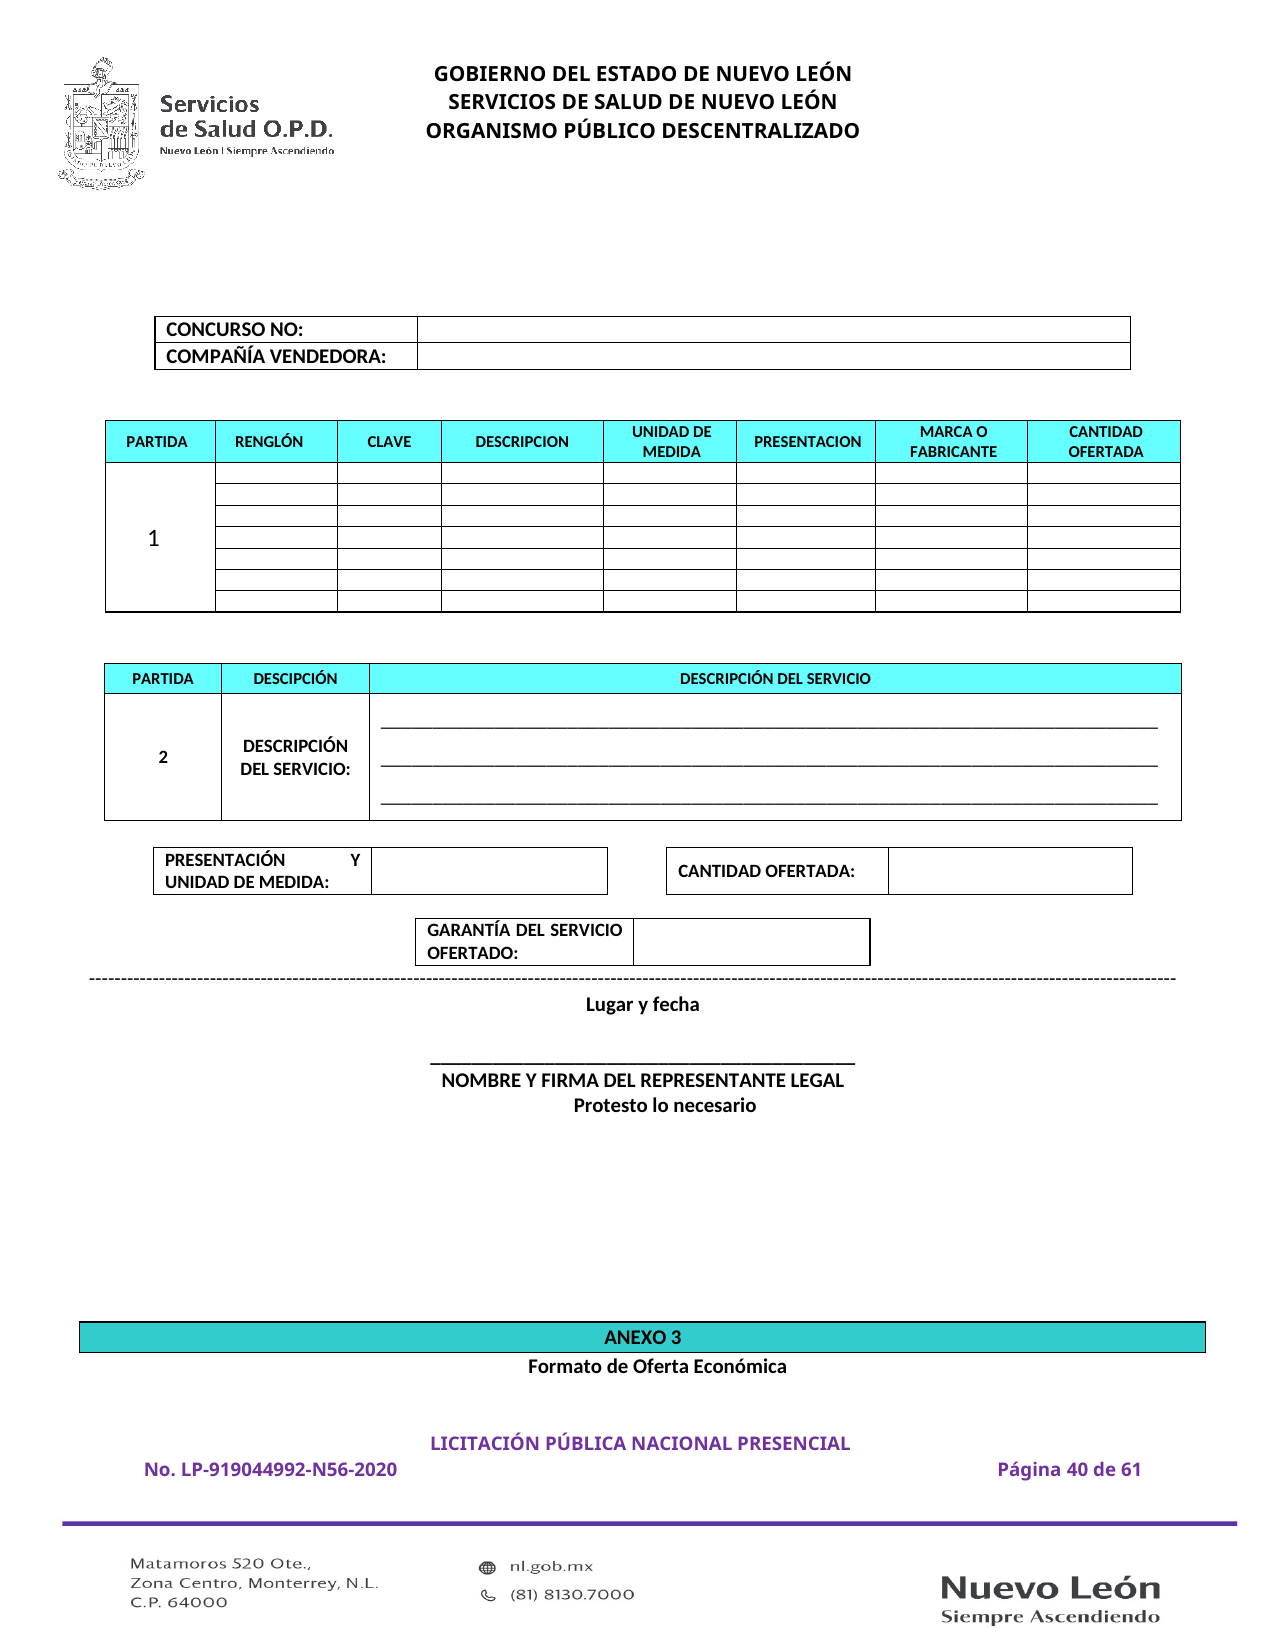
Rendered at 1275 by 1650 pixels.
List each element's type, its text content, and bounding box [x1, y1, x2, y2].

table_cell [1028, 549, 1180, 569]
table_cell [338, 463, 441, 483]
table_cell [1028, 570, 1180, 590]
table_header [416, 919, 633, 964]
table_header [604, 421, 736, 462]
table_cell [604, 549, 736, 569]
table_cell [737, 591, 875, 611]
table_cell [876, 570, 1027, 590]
text --------------------------------------------------------------------------------------------------------------------------------------------------------------------------- [89, 966, 1182, 991]
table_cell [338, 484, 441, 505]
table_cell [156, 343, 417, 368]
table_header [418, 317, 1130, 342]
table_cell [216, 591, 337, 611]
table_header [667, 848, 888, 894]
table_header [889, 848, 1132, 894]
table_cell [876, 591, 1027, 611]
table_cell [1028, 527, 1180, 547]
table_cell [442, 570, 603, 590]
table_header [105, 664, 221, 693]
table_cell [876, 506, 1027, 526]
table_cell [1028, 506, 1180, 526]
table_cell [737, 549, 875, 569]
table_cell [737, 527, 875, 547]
text Lugar y fecha [89, 991, 1197, 1016]
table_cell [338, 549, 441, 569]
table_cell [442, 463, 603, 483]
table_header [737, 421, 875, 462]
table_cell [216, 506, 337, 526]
picture [22, 0, 369, 246]
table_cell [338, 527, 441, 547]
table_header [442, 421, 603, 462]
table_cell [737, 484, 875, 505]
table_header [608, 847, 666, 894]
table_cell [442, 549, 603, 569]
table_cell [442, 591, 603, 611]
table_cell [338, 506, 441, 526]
text NOMBRE Y FIRMA DEL REPRESENTANTE LEGAL [89, 1067, 1197, 1093]
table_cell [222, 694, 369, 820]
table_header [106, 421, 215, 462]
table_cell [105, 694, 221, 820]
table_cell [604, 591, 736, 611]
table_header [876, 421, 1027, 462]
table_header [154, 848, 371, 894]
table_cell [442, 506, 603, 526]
text Protesto lo necesario [133, 1093, 1197, 1118]
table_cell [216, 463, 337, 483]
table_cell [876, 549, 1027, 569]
picture [57, 1516, 1238, 1633]
text ANEXO 3 [80, 1323, 1205, 1352]
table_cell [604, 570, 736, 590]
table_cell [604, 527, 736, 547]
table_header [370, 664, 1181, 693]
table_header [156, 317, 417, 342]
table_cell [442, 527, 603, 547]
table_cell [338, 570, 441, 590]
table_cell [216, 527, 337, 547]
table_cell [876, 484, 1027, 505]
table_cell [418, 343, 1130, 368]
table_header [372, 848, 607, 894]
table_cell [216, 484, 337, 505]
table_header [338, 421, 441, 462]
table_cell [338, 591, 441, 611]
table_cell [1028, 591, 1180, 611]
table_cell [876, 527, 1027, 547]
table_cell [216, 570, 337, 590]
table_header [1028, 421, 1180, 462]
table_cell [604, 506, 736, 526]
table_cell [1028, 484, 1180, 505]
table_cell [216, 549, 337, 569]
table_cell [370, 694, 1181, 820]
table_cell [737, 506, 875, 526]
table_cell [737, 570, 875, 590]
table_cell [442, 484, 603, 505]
text _________________________________________ [89, 1042, 1197, 1067]
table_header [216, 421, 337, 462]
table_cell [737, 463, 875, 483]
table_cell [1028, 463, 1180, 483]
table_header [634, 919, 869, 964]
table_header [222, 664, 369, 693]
text Formato de Oferta Económica [118, 1353, 1197, 1378]
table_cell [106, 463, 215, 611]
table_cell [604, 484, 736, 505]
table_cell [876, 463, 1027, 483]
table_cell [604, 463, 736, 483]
